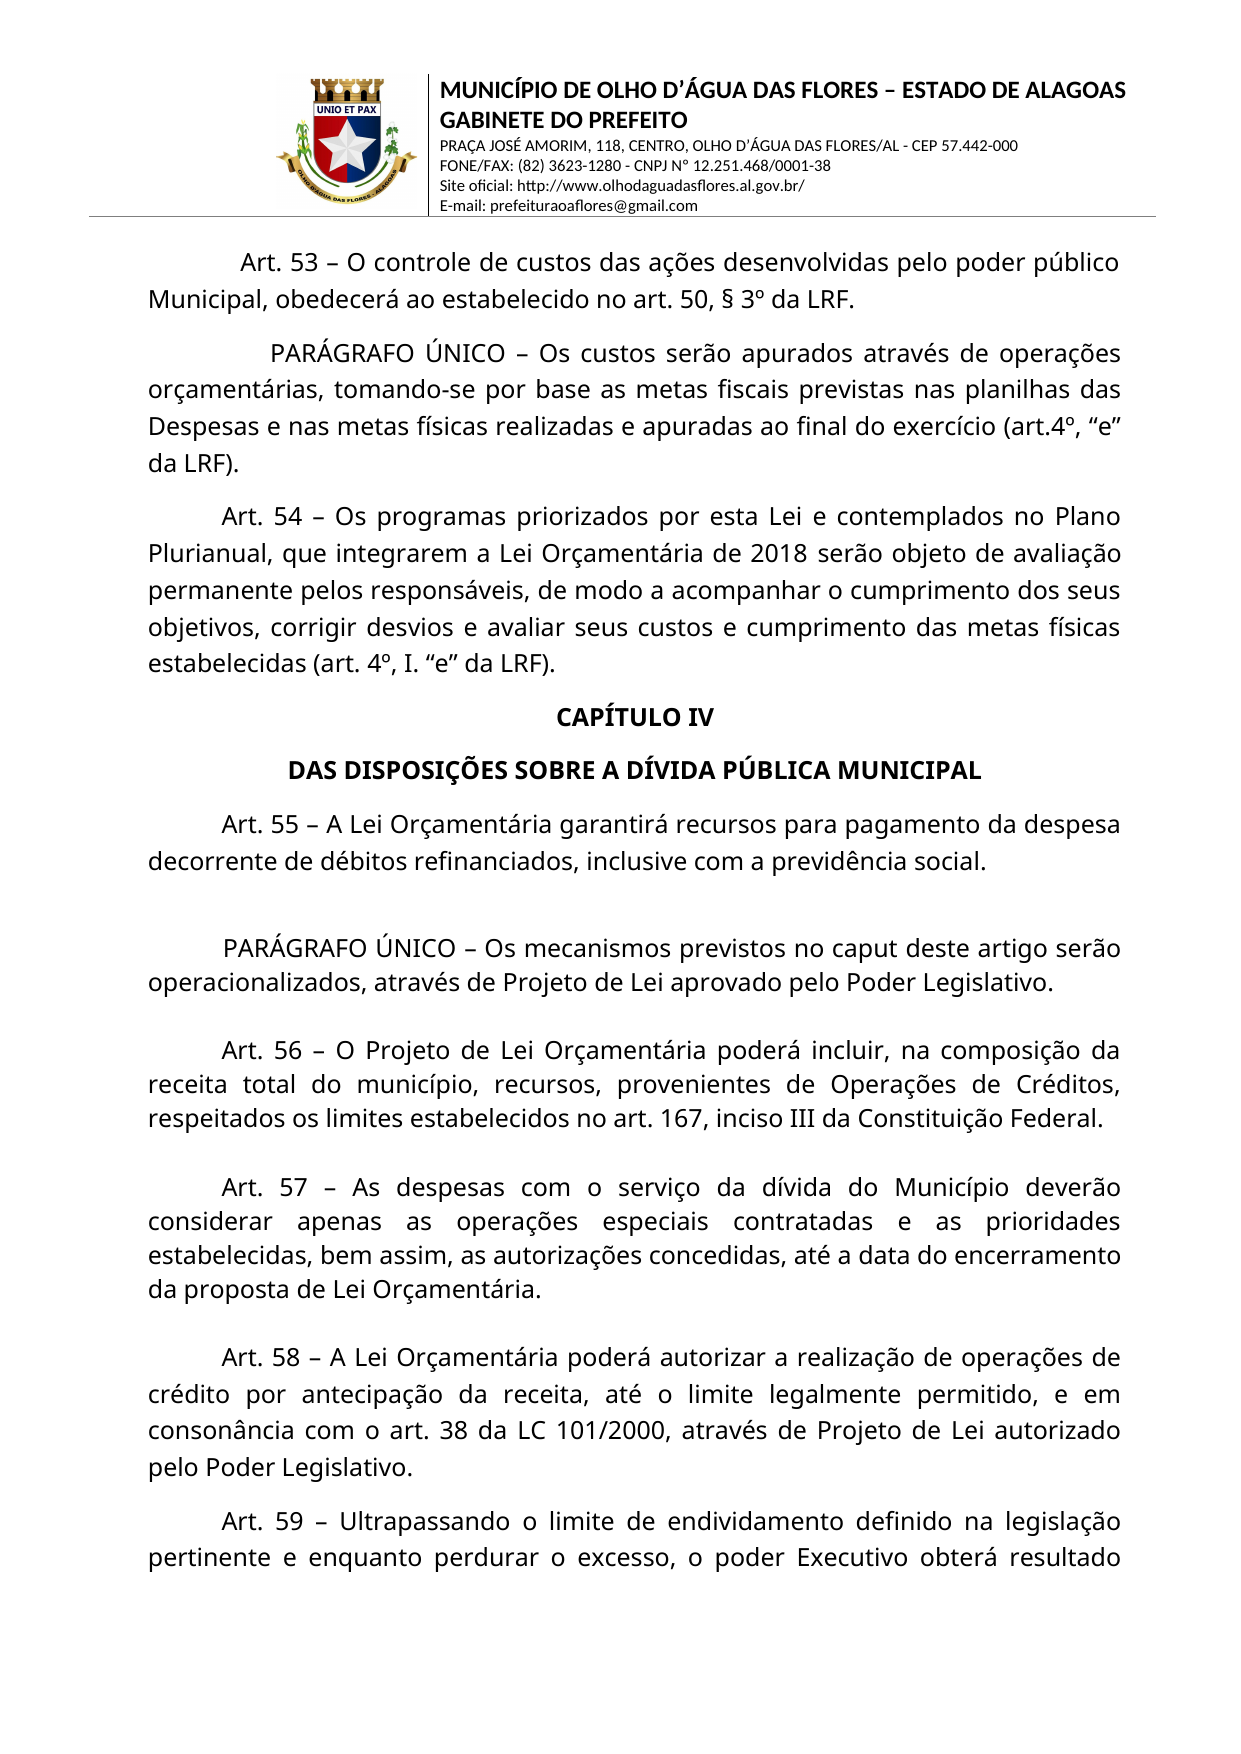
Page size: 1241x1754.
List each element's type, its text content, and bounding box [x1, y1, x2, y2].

text DAS DISPOSIÇÕES SOBRE A DÍVIDA PÚBLICA MUNICIPAL [148, 753, 1122, 787]
text CAPÍTULO IV [148, 699, 1122, 734]
text Parágrafo Único – Os mecanismos previstos no caput deste artigo serão operacionalizados, através de Projeto de Lei aprovado pelo Poder Legislativo. [148, 931, 1122, 999]
text Art. 57 – As despesas com o serviço da dívida do Município deverão considerar apenas as operações especiais contratadas e as prioridades estabelecidas, bem assim, as autorizações concedidas, até a data do encerramento da proposta de Lei Orçamentária. [148, 1169, 1122, 1305]
text Art. 53 – O controle de custos das ações desenvolvidas pelo poder público Municipal, obedecerá ao estabelecido no art. 50, § 3º da LRF. [148, 245, 1122, 316]
text Art. 58 – A Lei Orçamentária poderá autorizar a realização de operações de crédito por antecipação da receita, até o limite legalmente permitido, e em consonância com o art. 38 da LC 101/2000, através de Projeto de Lei autorizado pelo Poder Legislativo. [148, 1339, 1122, 1484]
text Art. 54 – Os programas priorizados por esta Lei e contemplados no Plano Plurianual, que integrarem a Lei Orçamentária de 2018 serão objeto de avaliação permanente pelos responsáveis, de modo a acompanhar o cumprimento dos seus objetivos, corrigir desvios e avaliar seus custos e cumprimento das metas físicas estabelecidas (art. 4º, I. “e” da LRF). [148, 499, 1122, 680]
text Art. 56 – O Projeto de Lei Orçamentária poderá incluir, na composição da receita total do município, recursos, provenientes de Operações de Créditos, respeitados os limites estabelecidos no art. 167, inciso III da Constituição Federal. [148, 1033, 1122, 1135]
text Art. 55 – A Lei Orçamentária garantirá recursos para pagamento da despesa decorrente de débitos refinanciados, inclusive com a previdência social. [148, 806, 1122, 877]
text Parágrafo Único – Os custos serão apurados através de operações orçamentárias, tomando-se por base as metas fiscais previstas nas planilhas das Despesas e nas metas físicas realizadas e apuradas ao final do exercício (art.4º, “e” da LRF). [148, 335, 1122, 480]
picture [276, 73, 418, 209]
